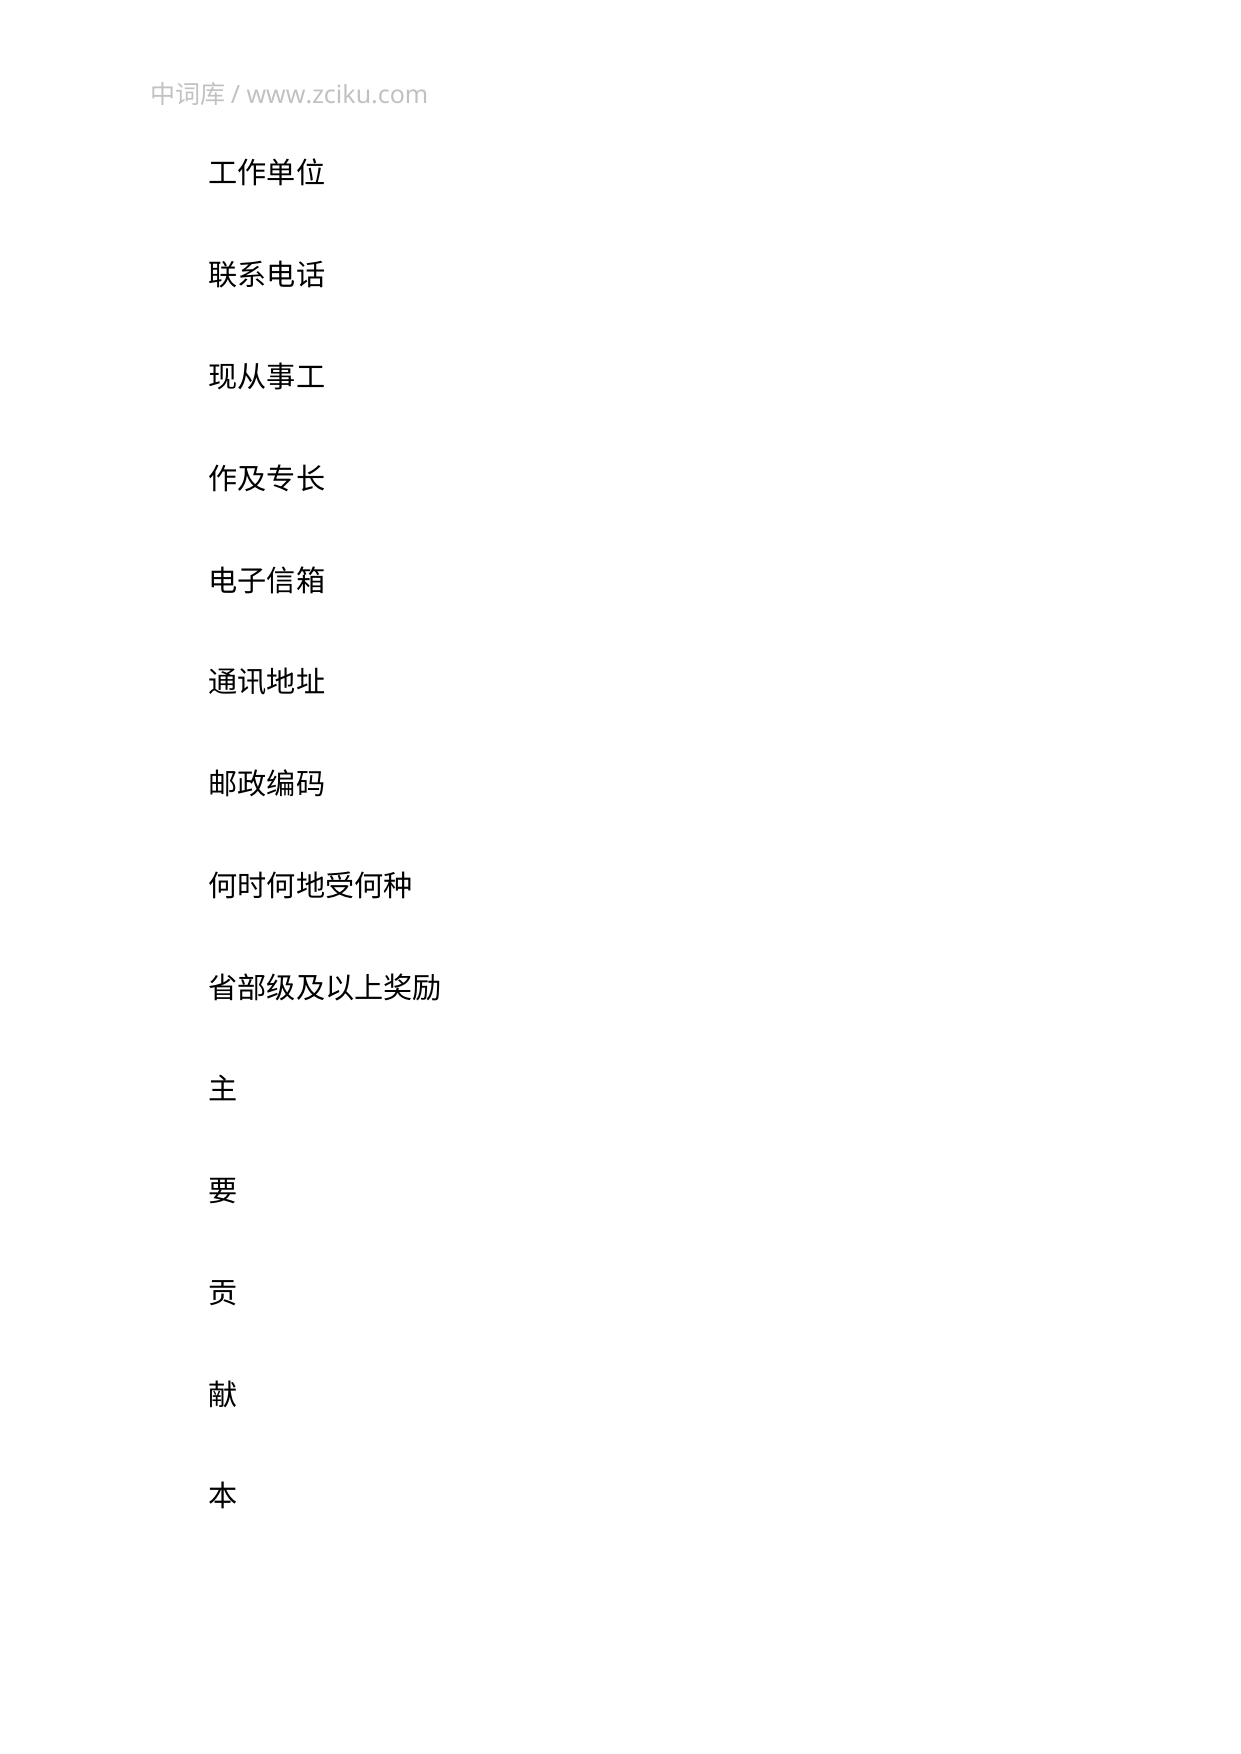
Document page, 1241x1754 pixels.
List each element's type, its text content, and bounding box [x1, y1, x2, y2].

text 要 [150, 1168, 1090, 1210]
text 省部级及以上奖励 [150, 964, 1090, 1006]
text 电子信箱 [150, 557, 1090, 599]
text 邮政编码 [150, 761, 1090, 803]
text 献 [150, 1371, 1090, 1413]
text 联系电话 [150, 252, 1090, 294]
text 本 [150, 1473, 1090, 1515]
text 现从事工 [150, 353, 1090, 396]
text 何时何地受何种 [150, 862, 1090, 905]
text 主 [150, 1066, 1090, 1108]
text 贡 [150, 1269, 1090, 1312]
text 工作单位 [150, 150, 1090, 192]
text 通讯地址 [150, 659, 1090, 701]
text 作及专长 [150, 455, 1090, 498]
